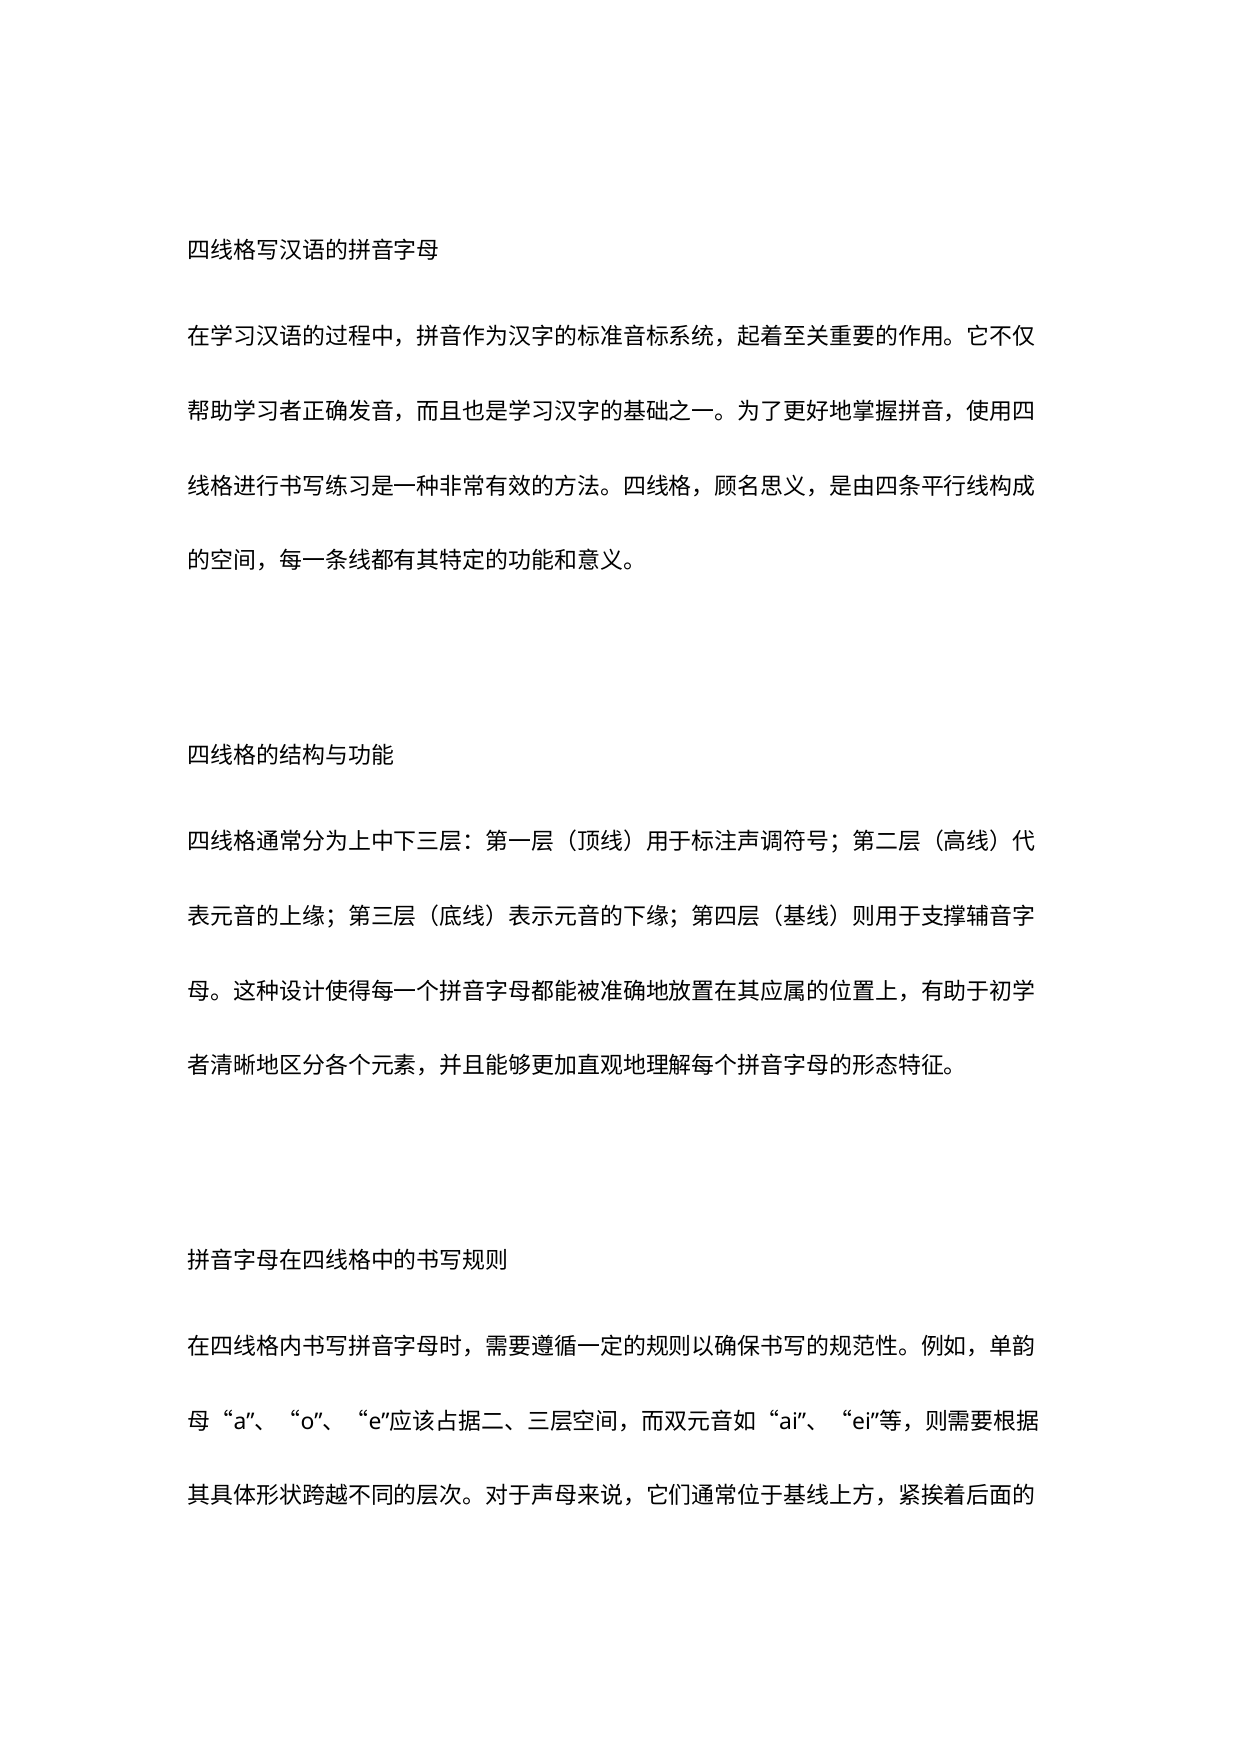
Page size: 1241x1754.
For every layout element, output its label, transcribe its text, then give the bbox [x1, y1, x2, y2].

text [187, 1312, 1053, 1527]
text 四线格的结构与功能 [187, 721, 1053, 786]
text 拼音字母在四线格中的书写规则 [187, 1226, 1053, 1291]
text 在学习汉语的过程中，拼音作为汉字的标准音标系统，起着至关重要的作用。它不仅帮助学习者正确发音，而且也是学习汉字的基础之一。为了更好地掌握拼音，使用四线格进行书写练习是一种非常有效的方法。四线格，顾名思义，是由四条平行线构成的空间，每一条线都有其特定的功能和意义。 [187, 302, 1053, 591]
text 四线格通常分为上中下三层：第一层（顶线）用于标注声调符号；第二层（高线）代表元音的上缘；第三层（底线）表示元音的下缘；第四层（基线）则用于支撑辅音字母。这种设计使得每一个拼音字母都能被准确地放置在其应属的位置上，有助于初学者清晰地区分各个元素，并且能够更加直观地理解每个拼音字母的形态特征。 [187, 807, 1053, 1096]
text 四线格写汉语的拼音字母 [187, 216, 1053, 281]
